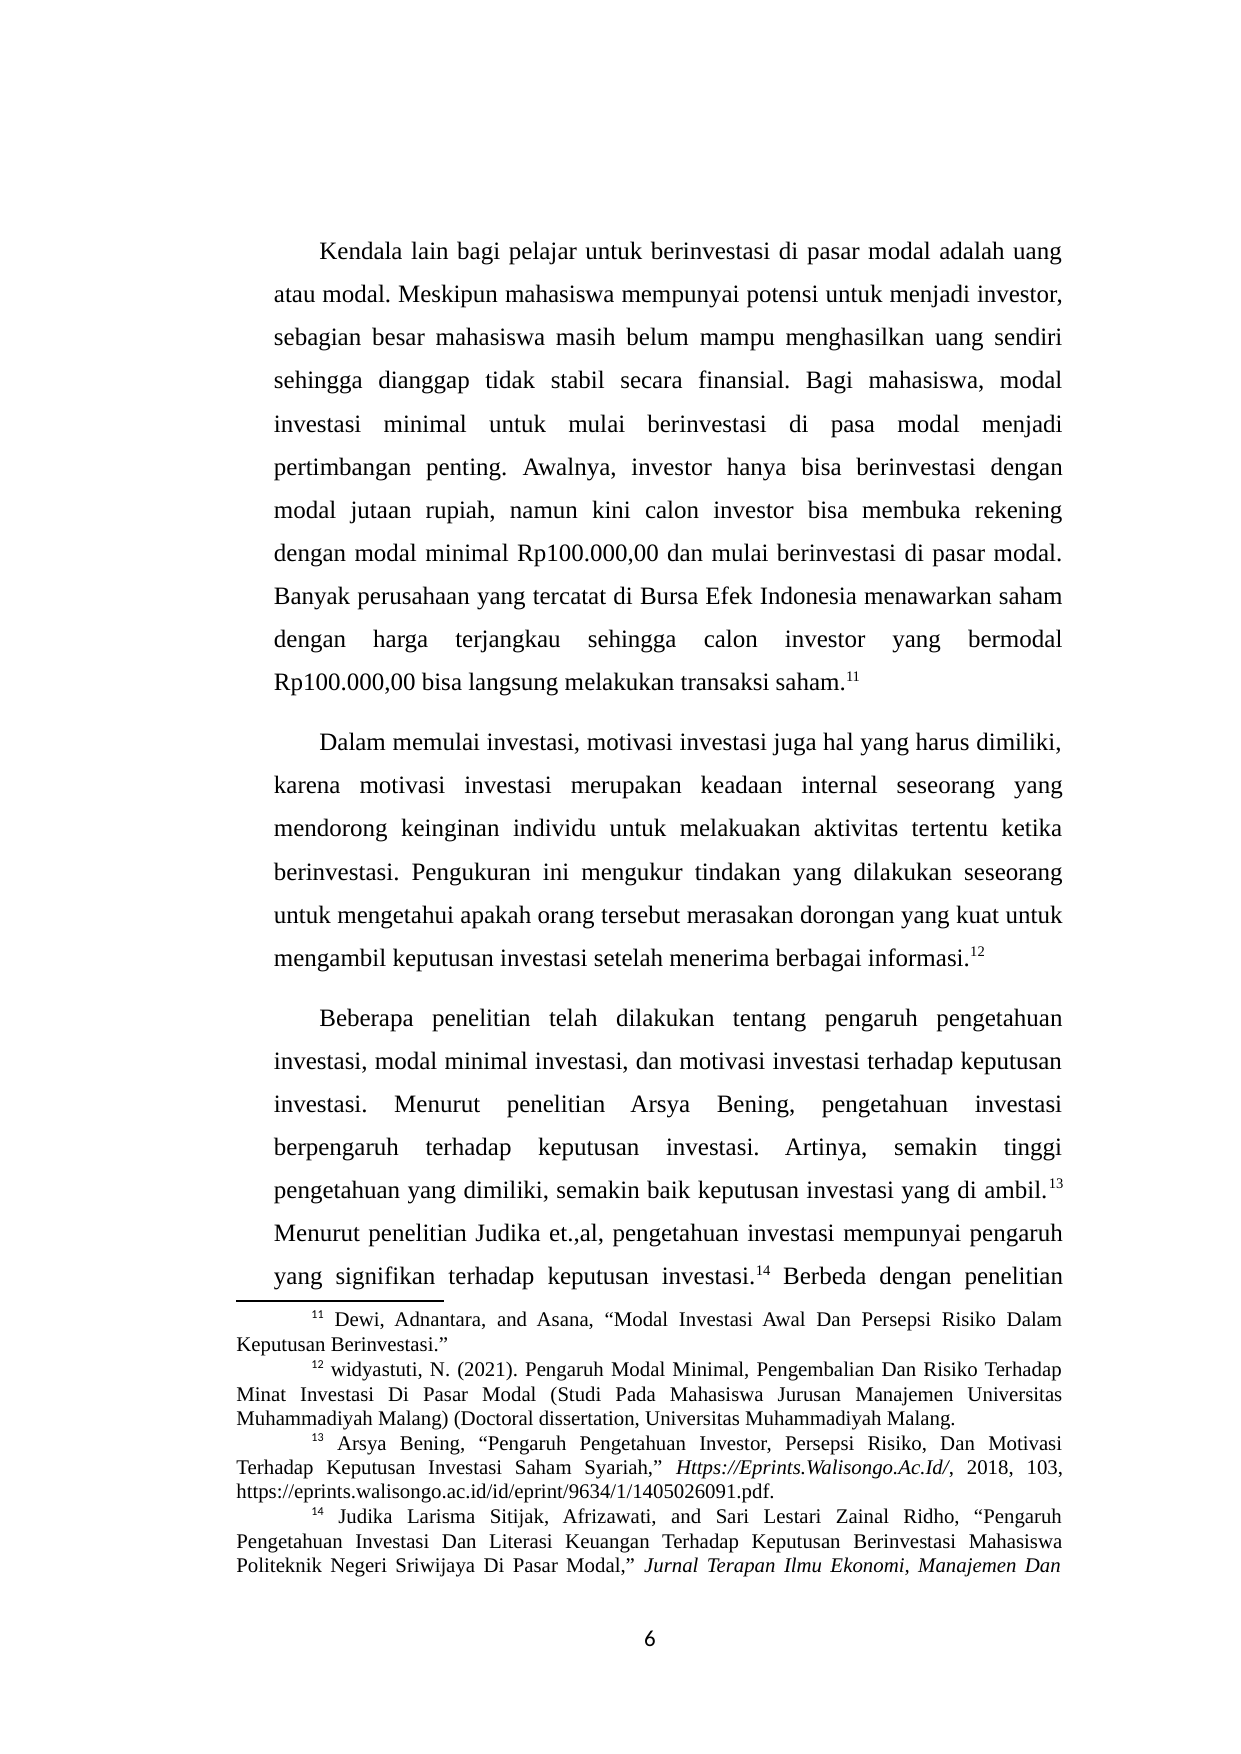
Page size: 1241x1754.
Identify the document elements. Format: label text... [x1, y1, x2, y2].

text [274, 1003, 1063, 1290]
text Dalam memulai investasi, motivasi investasi juga hal yang harus dimiliki, karena motivasi investasi merupakan keadaan internal seseorang yang mendorong keinginan individu untuk melakuakan aktivitas tertentu ketika berinvestasi. Pengukuran ini mengukur tindakan yang dilakukan seseorang untuk mengetahui apakah orang tersebut merasakan dorongan yang kuat untuk mengambil keputusan investasi setelah menerima berbagai informasi. [274, 727, 1063, 972]
text Kendala lain bagi pelajar untuk berinvestasi di pasar modal adalah uang atau modal. Meskipun mahasiswa mempunyai potensi untuk menjadi investor, sebagian besar mahasiswa masih belum mampu menghasilkan uang sendiri sehingga dianggap tidak stabil secara finansial. Bagi mahasiswa, modal investasi minimal untuk mulai berinvestasi di pasa modal menjadi pertimbangan penting. Awalnya, investor hanya bisa berinvestasi dengan modal jutaan rupiah, namun kini calon investor bisa membuka rekening dengan modal minimal Rp100.000,00 dan mulai berinvestasi di pasar modal. Banyak perusahaan yang tercatat di Bursa Efek Indonesia menawarkan saham dengan harga terjangkau sehingga calon investor yang bermodal Rp100.000,00 bisa langsung melakukan transaksi saham. [274, 236, 1063, 696]
